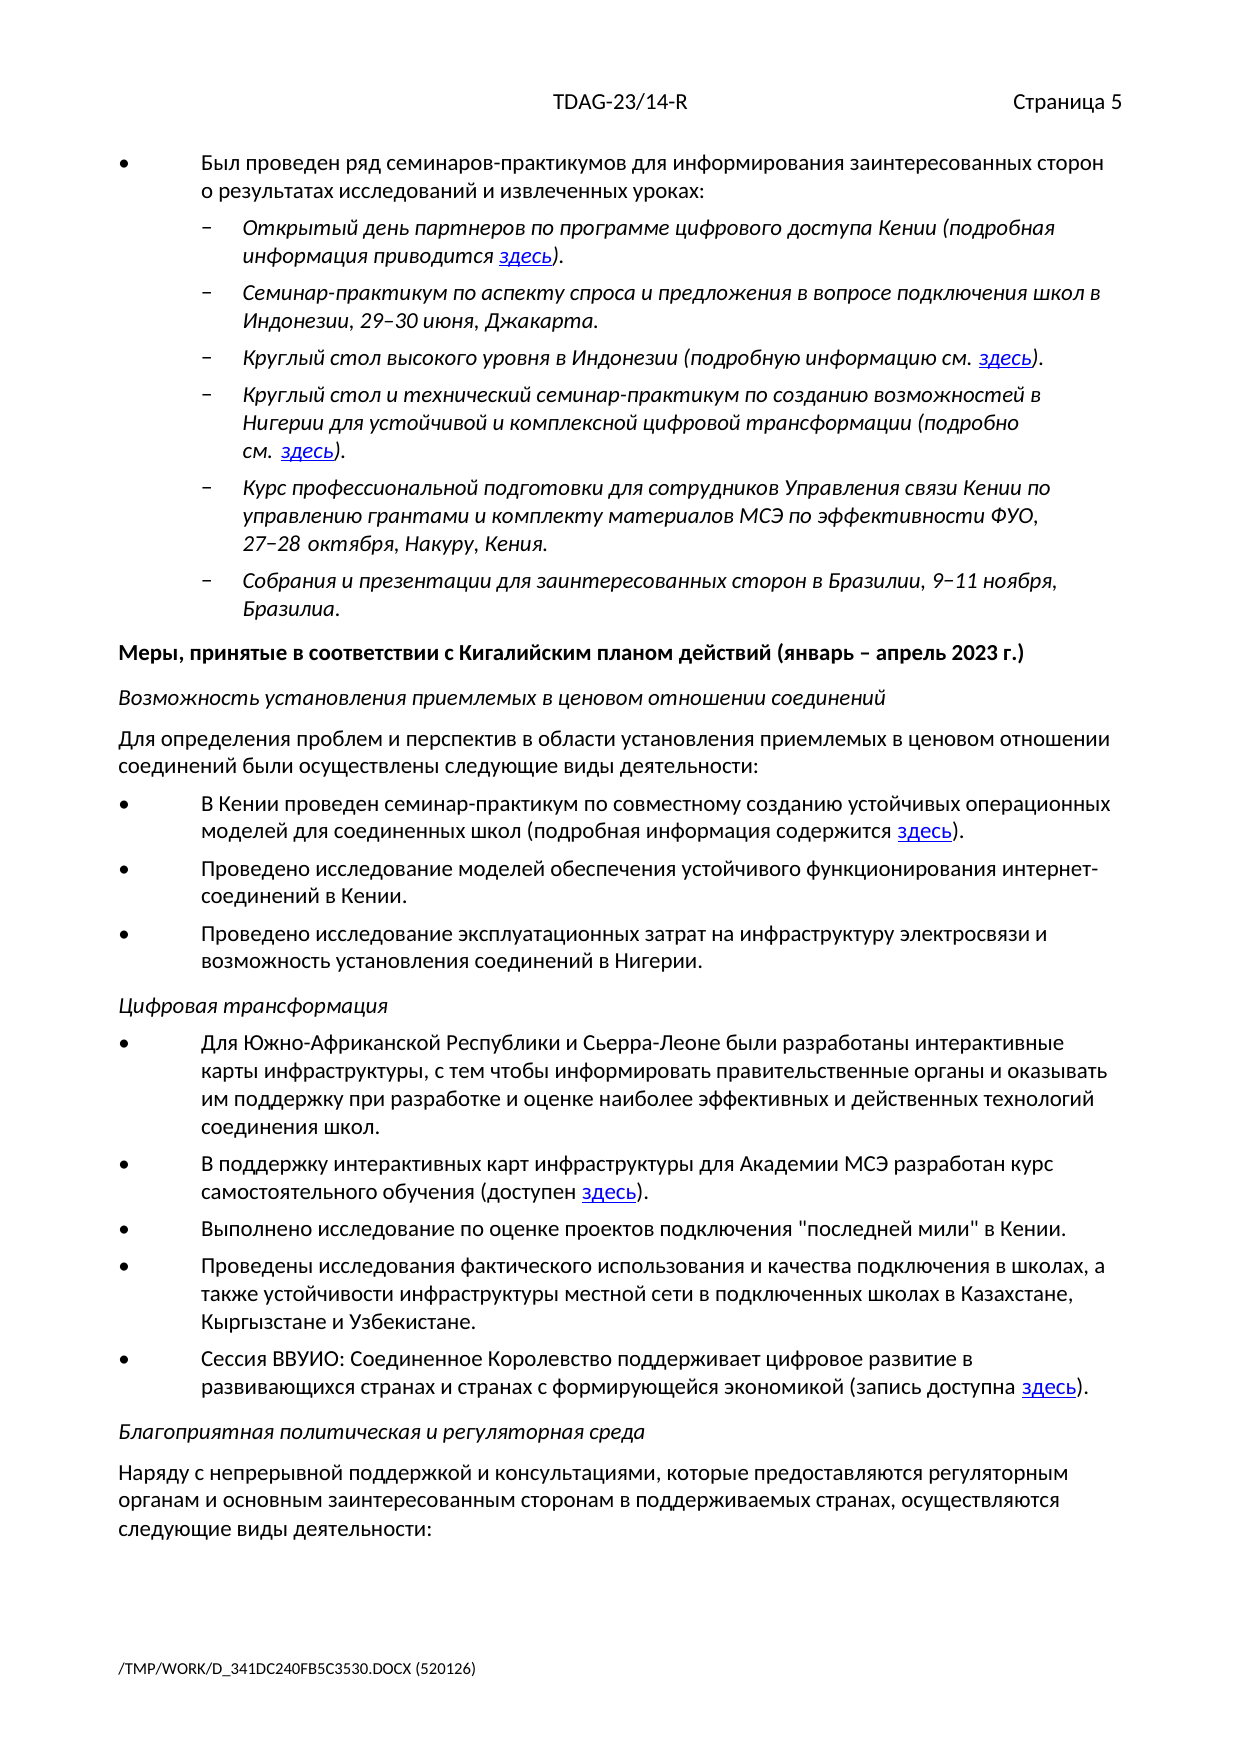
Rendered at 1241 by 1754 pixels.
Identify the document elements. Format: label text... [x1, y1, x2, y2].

text • Выполнено исследование по оценке проектов подключения "последней мили" в Кении. [118, 1214, 1122, 1242]
text • Проведены исследования фактического использования и качества подключения в школах, а также устойчивости инфраструктуры местной сети в подключенных школах в Казахстане, Кыргызстане и Узбекистане. [118, 1251, 1122, 1335]
text − Семинар-практикум по аспекту спроса и предложения в вопросе подключения школ в Индонезии, 29–30 июня, Джакарта. [201, 278, 1122, 334]
text • Проведено исследование эксплуатационных затрат на инфраструктуру электросвязи и возможность установления соединений в Нигерии. [118, 919, 1122, 975]
subtitle Меры, принятые в соответствии с Кигалийским планом действий (январь – апрель 2023 г.) [118, 638, 1122, 666]
subtitle Благоприятная политическая и регуляторная среда [118, 1417, 1122, 1445]
text Наряду с непрерывной поддержкой и консультациями, которые предоставляются регуляторным органам и основным заинтересованным сторонам в поддерживаемых странах, осуществляются следующие виды деятельности: [118, 1458, 1122, 1542]
text Для определения проблем и перспектив в области установления приемлемых в ценовом отношении соединений были осуществлены следующие виды деятельности: [118, 724, 1122, 780]
text − Круглый стол и технический семинар-практикум по созданию возможностей в Нигерии для устойчивой и комплексной цифровой трансформации (подробно см. здесь). [201, 380, 1122, 464]
text • Сессия ВВУИО: Соединенное Королевство поддерживает цифровое развитие в развивающихся странах и странах с формирующейся экономикой (запись доступна здесь). [118, 1344, 1122, 1400]
text • В поддержку интерактивных карт инфраструктуры для Академии МСЭ разработан курс самостоятельного обучения (доступен здесь). [118, 1149, 1122, 1205]
text − Курс профессиональной подготовки для сотрудников Управления связи Кении по управлению грантами и комплекту материалов МСЭ по эффективности ФУО, 27−28 октября, Накуру, Кения. [201, 473, 1122, 557]
text − Открытый день партнеров по программе цифрового доступа Кении (подробная информация приводится здесь). [201, 213, 1122, 269]
text • В Кении проведен семинар-практикум по совместному созданию устойчивых операционных моделей для соединенных школ (подробная информация содержится здесь). [118, 789, 1122, 845]
text • Для Южно-Африканской Республики и Сьерра-Леоне были разработаны интерактивные карты инфраструктуры, с тем чтобы информировать правительственные органы и оказывать им поддержку при разработке и оценке наиболее эффективных и действенных технологий соединения школ. [118, 1028, 1122, 1140]
subtitle Возможность установления приемлемых в ценовом отношении соединений [118, 683, 1122, 711]
text − Собрания и презентации для заинтересованных сторон в Бразилии, 9−11 ноября, Бразилиа. [201, 566, 1122, 622]
subtitle Цифровая трансформация [118, 991, 1122, 1019]
text • Проведено исследование моделей обеспечения устойчивого функционирования интернет-соединений в Кении. [118, 854, 1122, 910]
text − Круглый стол высокого уровня в Индонезии (подробную информацию см. здесь). [201, 343, 1122, 371]
text • Был проведен ряд семинаров-практикумов для информирования заинтересованных сторон о результатах исследований и извлеченных уроках: [118, 148, 1122, 204]
